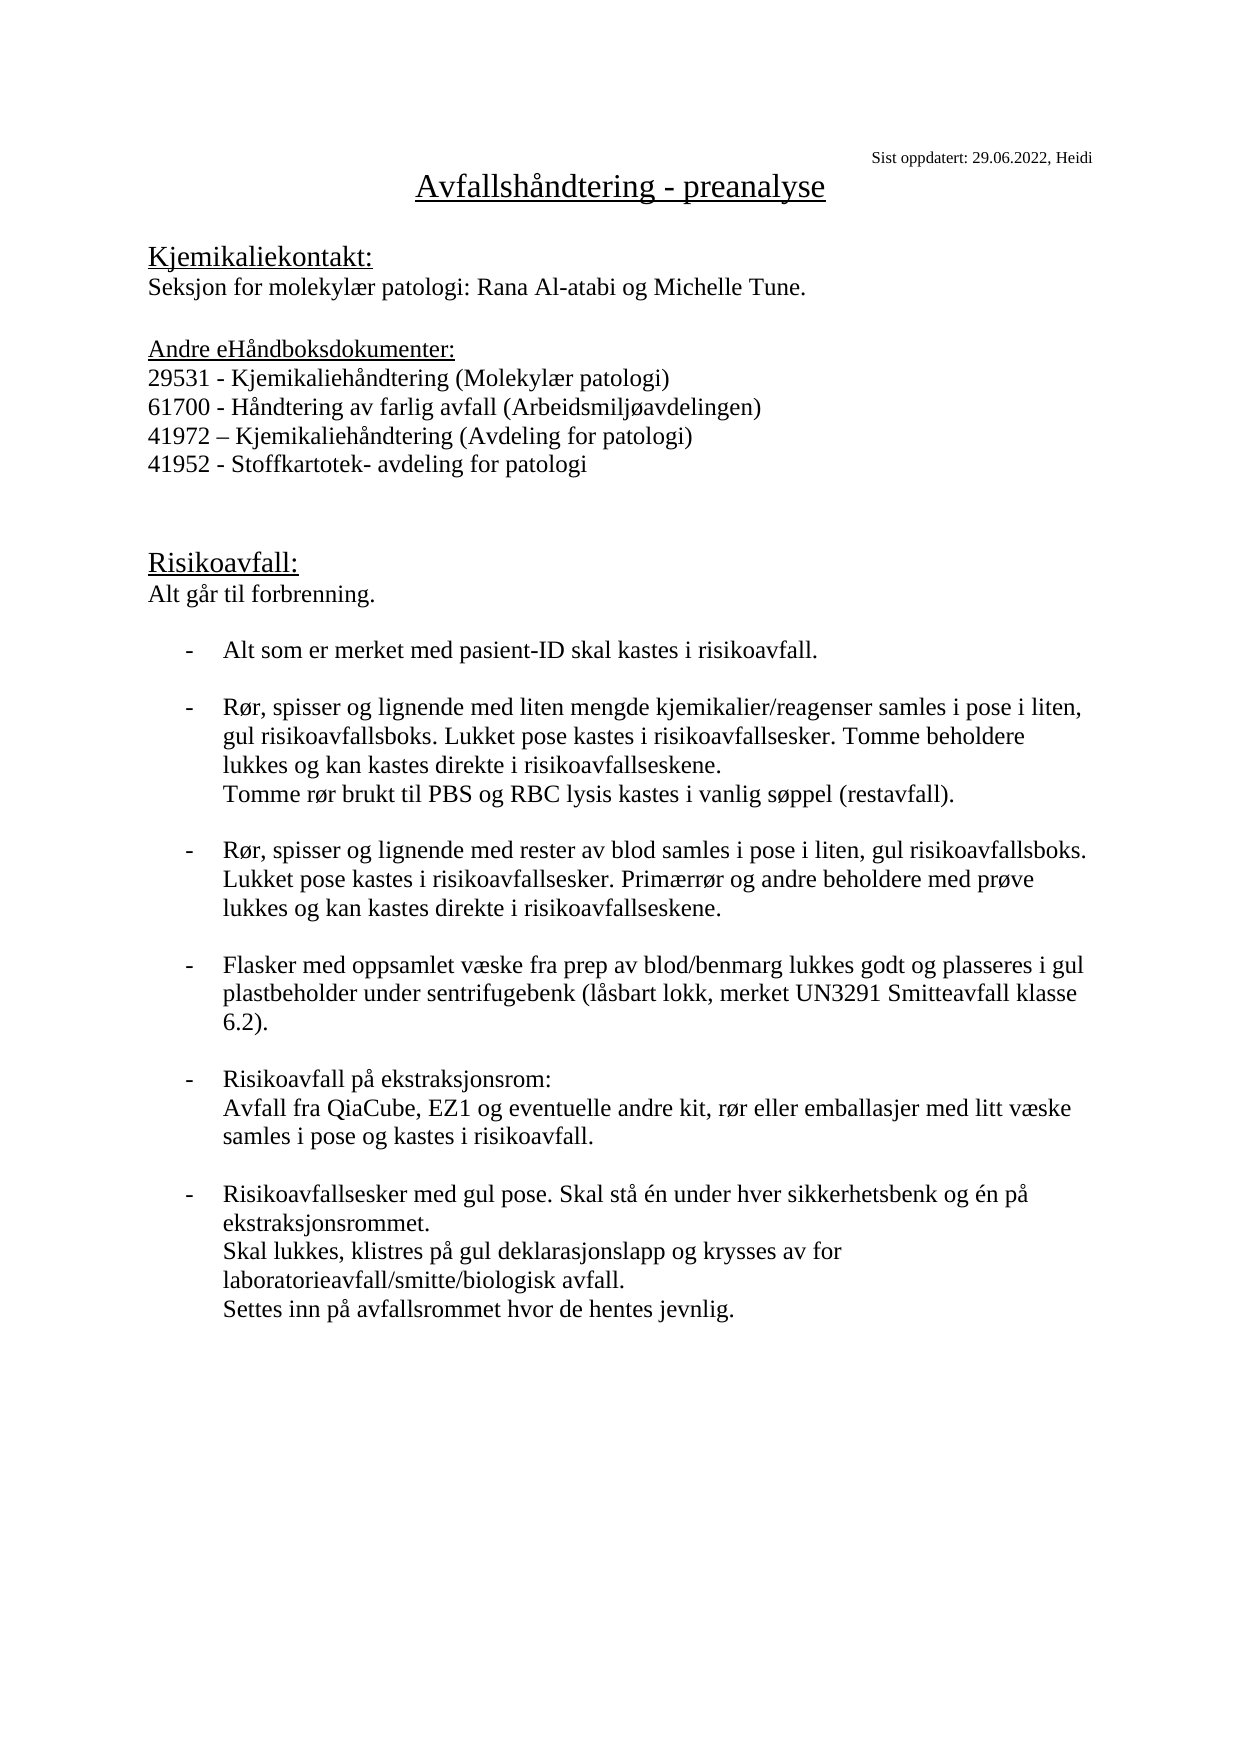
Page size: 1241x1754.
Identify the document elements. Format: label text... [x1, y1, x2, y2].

text Sist oppdatert: 29.06.2022, Heidi [148, 148, 1093, 167]
text 61700 - Håndtering av farlig avfall (Arbeidsmiljøavdelingen) [148, 392, 1093, 421]
list Flasker med oppsamlet væske fra prep av blod/benmarg lukkes godt og plasseres i gul plastbeholder under sentrifugebenk (låsbart lokk, merket UN3291 Smitteavfall klasse 6.2). [185, 950, 1093, 1064]
text Avfallshåndtering - preanalyse [148, 167, 1093, 205]
list Risikoavfallsesker med gul pose. Skal stå én under hver sikkerhetsbenk og én på ekstraksjonsrommet. Skal lukkes, klistres på gul deklarasjonslapp og krysses av for laboratorieavfall/smitte/biologisk avfall. Settes inn på avfallsrommet hvor de hentes jevnlig. [185, 1179, 1093, 1351]
list Rør, spisser og lignende med rester av blod samles i pose i liten, gul risikoavfallsboks. Lukket pose kastes i risikoavfallsesker. Primærrør og andre beholdere med prøve lukkes og kan kastes direkte i risikoavfallseskene. [185, 835, 1093, 950]
list Risikoavfall på ekstraksjonsrom: Avfall fra QiaCube, EZ1 og eventuelle andre kit, rør eller emballasjer med litt væske samles i pose og kastes i risikoavfall. [185, 1064, 1093, 1150]
text Andre eHåndboksdokumenter: [148, 334, 1093, 363]
list Alt som er merket med pasient-ID skal kastes i risikoavfall. [185, 636, 1093, 692]
text Alt går til forbrenning. [148, 579, 1093, 636]
text 41952 - Stoffkartotek- avdeling for patologi [148, 449, 1093, 478]
text 29531 - Kjemikaliehåndtering (Molekylær patologi) [148, 363, 1093, 392]
text Kjemikaliekontakt: [148, 239, 1093, 272]
text Tomme rør brukt til PBS og RBC lysis kastes i vanlig søppel (restavfall). [223, 779, 1093, 835]
list Rør, spisser og lignende med liten mengde kjemikalier/reagenser samles i pose i liten, gul risikoavfallsboks. Lukket pose kastes i risikoavfallsesker. Tomme beholdere lukkes og kan kastes direkte i risikoavfallseskene. [185, 692, 1093, 779]
text Seksjon for molekylær patologi: Rana Al-atabi og Michelle Tune. [148, 272, 1093, 301]
text Risikoavfall: [148, 545, 1093, 579]
text 41972 – Kjemikaliehåndtering (Avdeling for patologi) [148, 421, 1093, 449]
